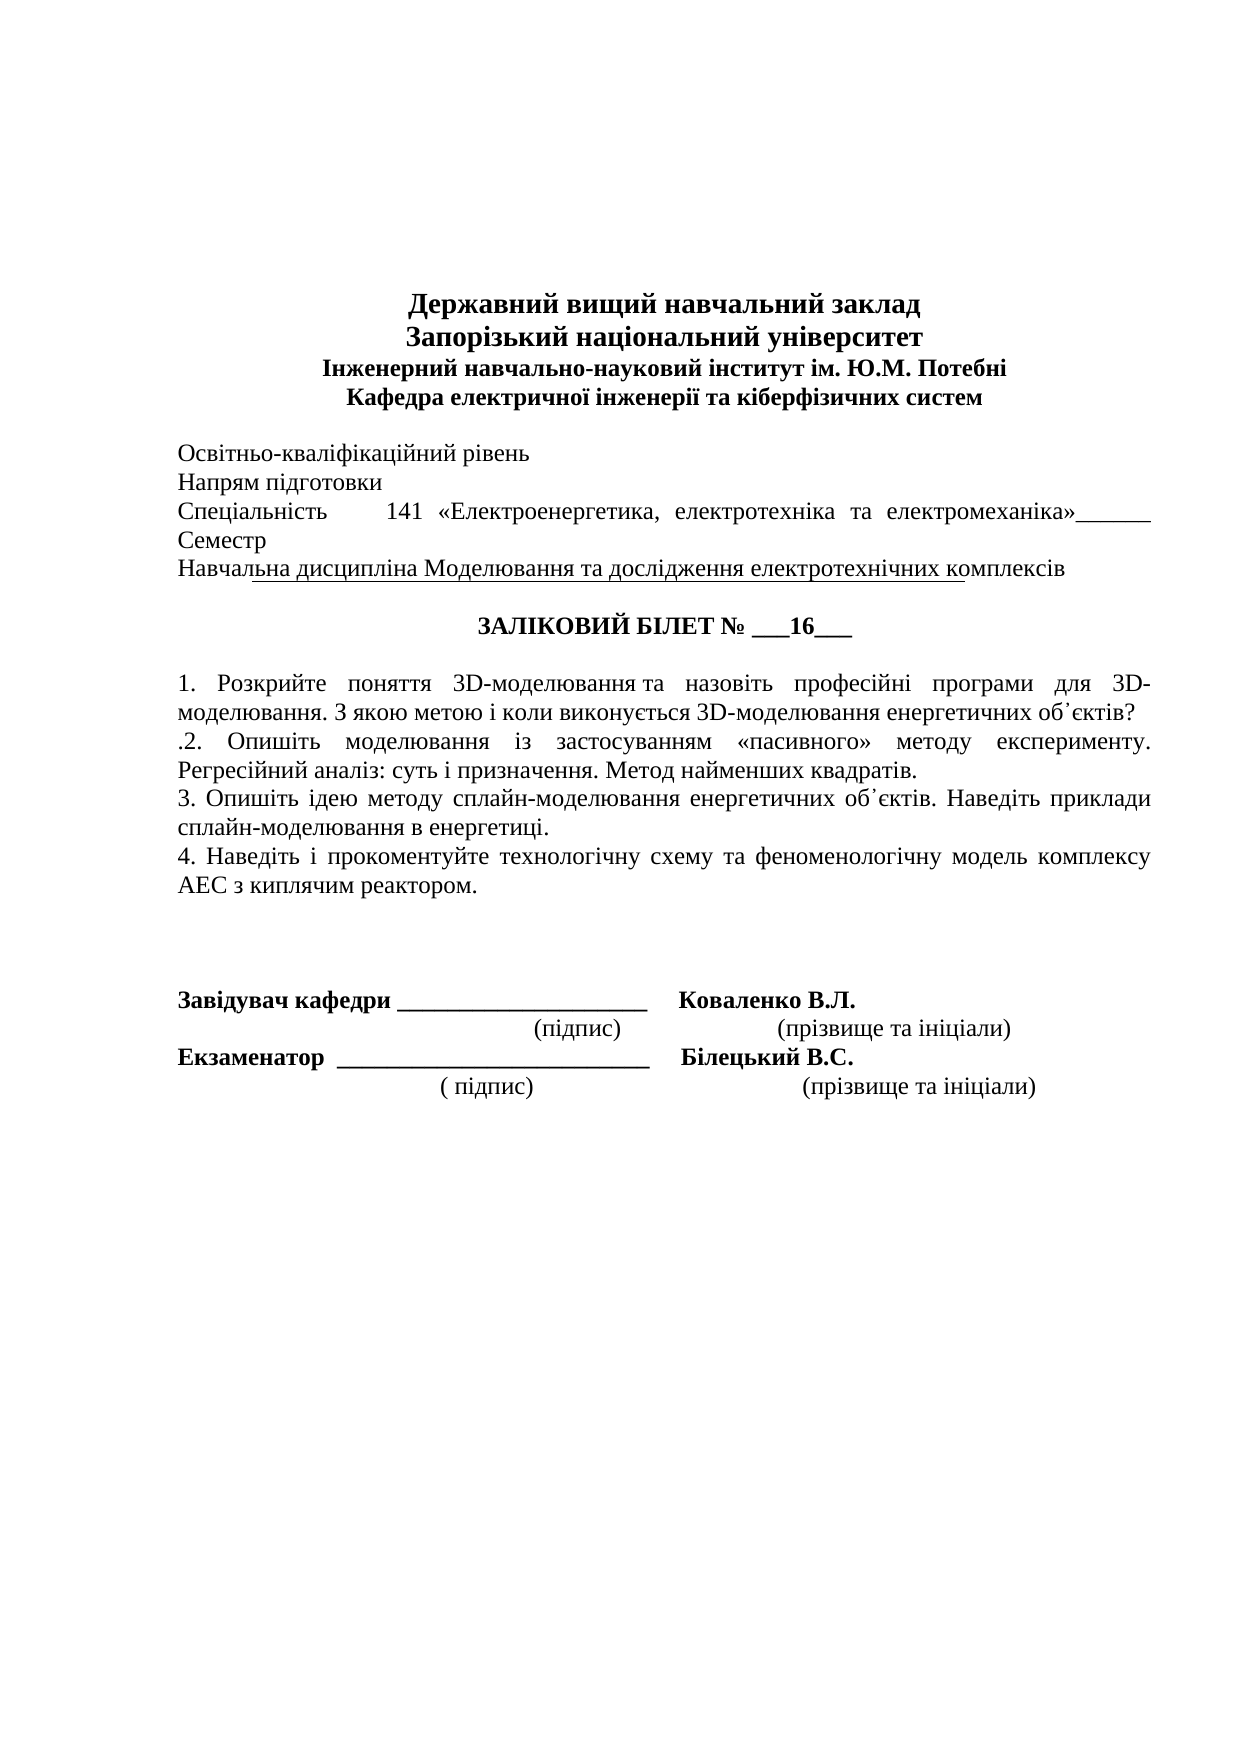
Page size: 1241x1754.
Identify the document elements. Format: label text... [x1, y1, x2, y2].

text Освітньо-кваліфікаційний рівень [177, 438, 1152, 467]
text ( підпис) (прізвище та ініціали) [177, 1071, 1152, 1100]
text Запорізький національний університет [177, 319, 1152, 353]
list 1. Розкрийте поняття 3D-моделювання та назовіть професійні програми для 3D-моделювання. З якою метою і коли виконується 3D-моделювання енергетичних об᾽єктів? [177, 668, 1152, 726]
text (підпис) (прізвище та ініціали) [177, 1013, 1152, 1042]
text Кафедра електричної інженерії та кіберфізичних систем [177, 382, 1152, 410]
text Спеціальність 141 «Електроенергетика, електротехніка та електромеханіка»______ Семестр [177, 496, 1152, 553]
text Екзаменатор _________________________ Білецький В.С. [177, 1042, 1152, 1071]
list 3. Опишіть ідею методу сплайн-моделювання енергетичних об᾽єктів. Наведіть приклади сплайн-моделювання в енергетиці. [177, 783, 1152, 841]
text Напрям підготовки [177, 467, 1152, 496]
text Інженерний навчально-науковий інститут ім. Ю.М. Потебні [177, 353, 1152, 382]
list .2. Опишіть моделювання із застосуванням «пасивного» методу експерименту. Регресійний аналіз: суть і призначення. Метод найменших квадратів. [177, 726, 1152, 783]
list 4. Наведіть і прокоментуйте технологічну схему та феноменологічну модель комплексу АЕС з киплячим реактором. [177, 841, 1152, 898]
text Навчальна дисципліна Моделювання та дослідження електротехнічних комплексів [177, 553, 1152, 582]
text Завідувач кафедри ____________________ Коваленко В.Л. [177, 985, 1152, 1013]
text ЗАЛІКОВИЙ БІЛЕТ № ___16___ [177, 611, 1152, 640]
text Державний вищий навчальний заклад [177, 286, 1152, 319]
